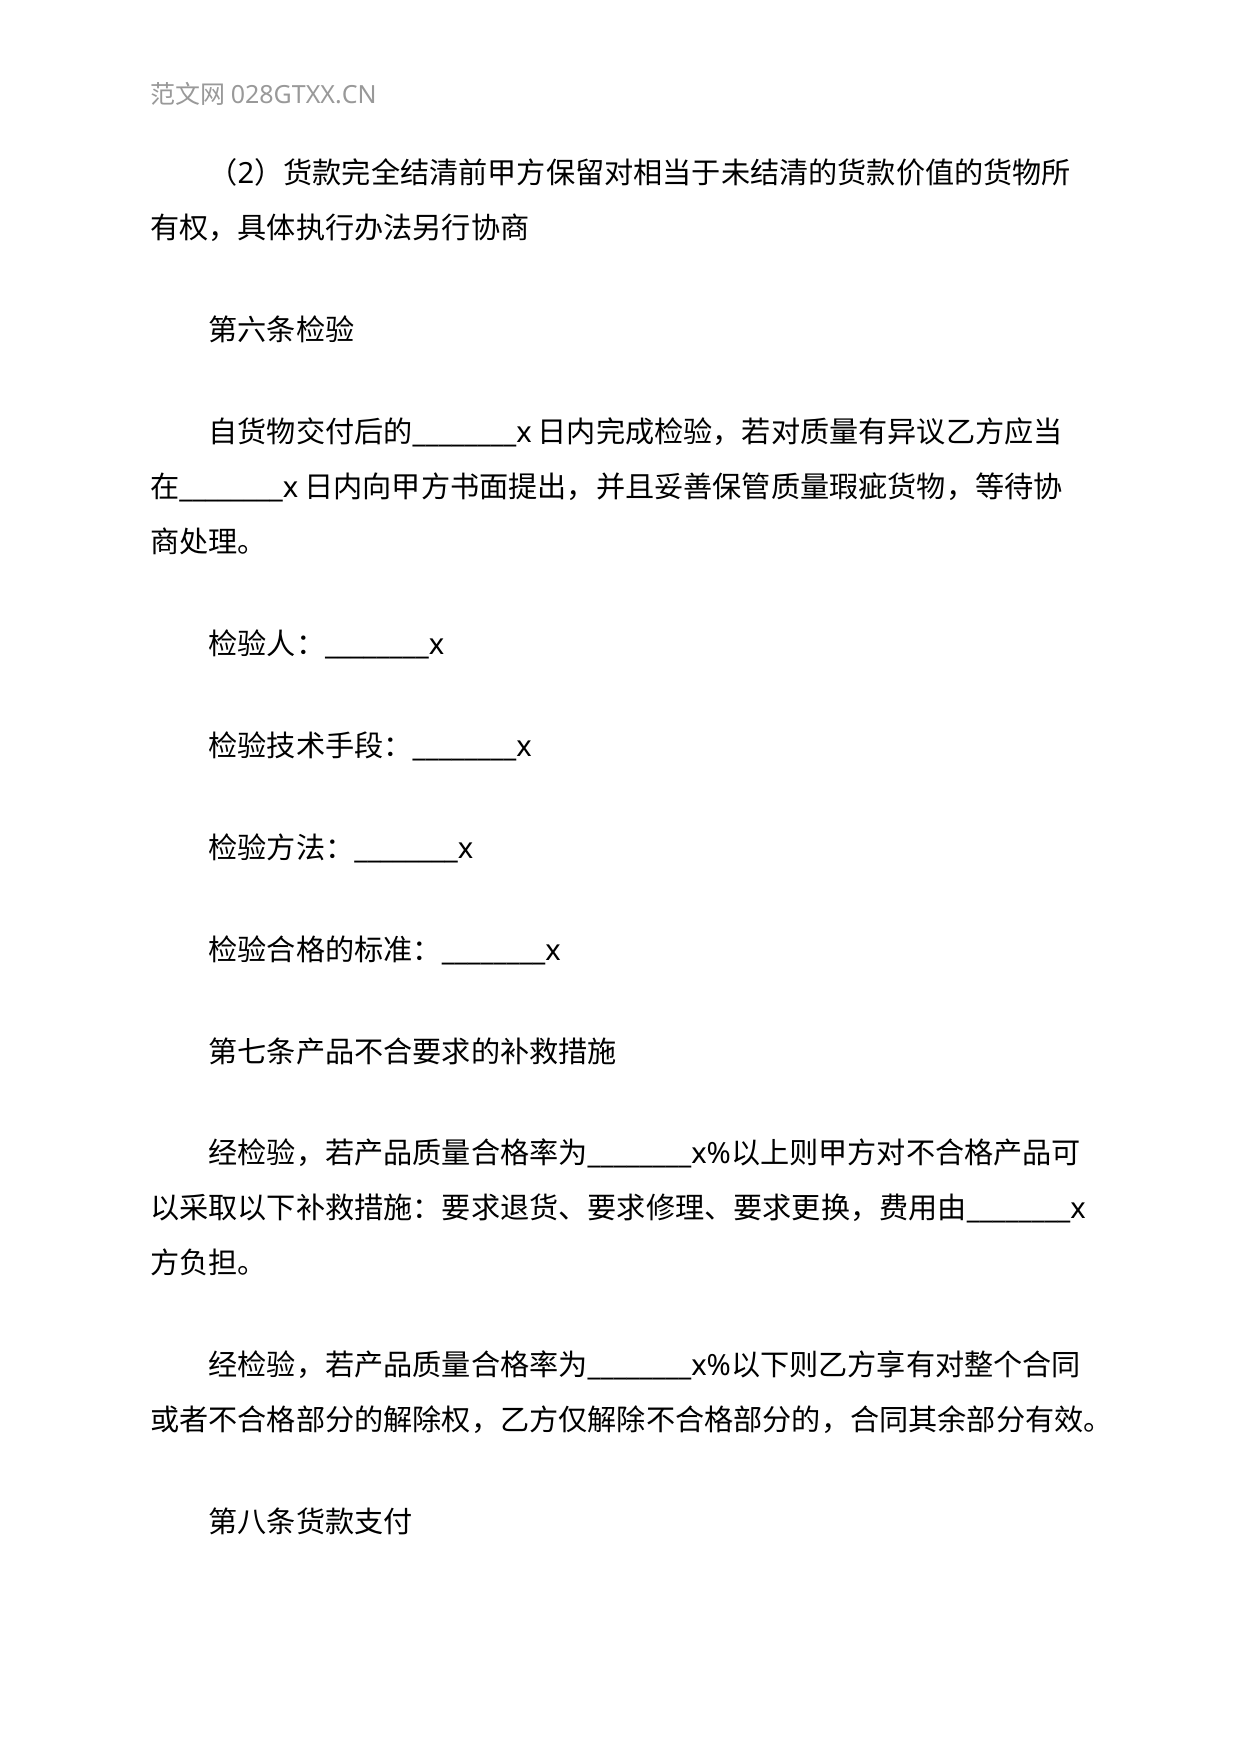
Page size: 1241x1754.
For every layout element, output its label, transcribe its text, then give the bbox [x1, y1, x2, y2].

text 自货物交付后的________x日内完成检验，若对质量有异议乙方应当在________x日内向甲方书面提出，并且妥善保管质量瑕疵货物，等待协商处理。 [150, 408, 1090, 561]
text 检验人：________x [150, 620, 1090, 663]
text 检验方法：________x [150, 824, 1090, 867]
text 经检验，若产品质量合格率为________x%以上则甲方对不合格产品可以采取以下补救措施：要求退货、要求修理、要求更换，费用由________x方负担。 [150, 1130, 1090, 1282]
text 第八条货款支付 [150, 1498, 1090, 1541]
text 第七条产品不合要求的补救措施 [150, 1028, 1090, 1071]
text （2）货款完全结清前甲方保留对相当于未结清的货款价值的货物所有权，具体执行办法另行协商 [150, 150, 1090, 247]
text 第六条检验 [150, 307, 1090, 349]
text 检验技术手段：________x [150, 722, 1090, 765]
text 检验合格的标准：________x [150, 926, 1090, 969]
text 经检验，若产品质量合格率为________x%以下则乙方享有对整个合同或者不合格部分的解除权，乙方仅解除不合格部分的，合同其余部分有效。 [150, 1342, 1090, 1439]
